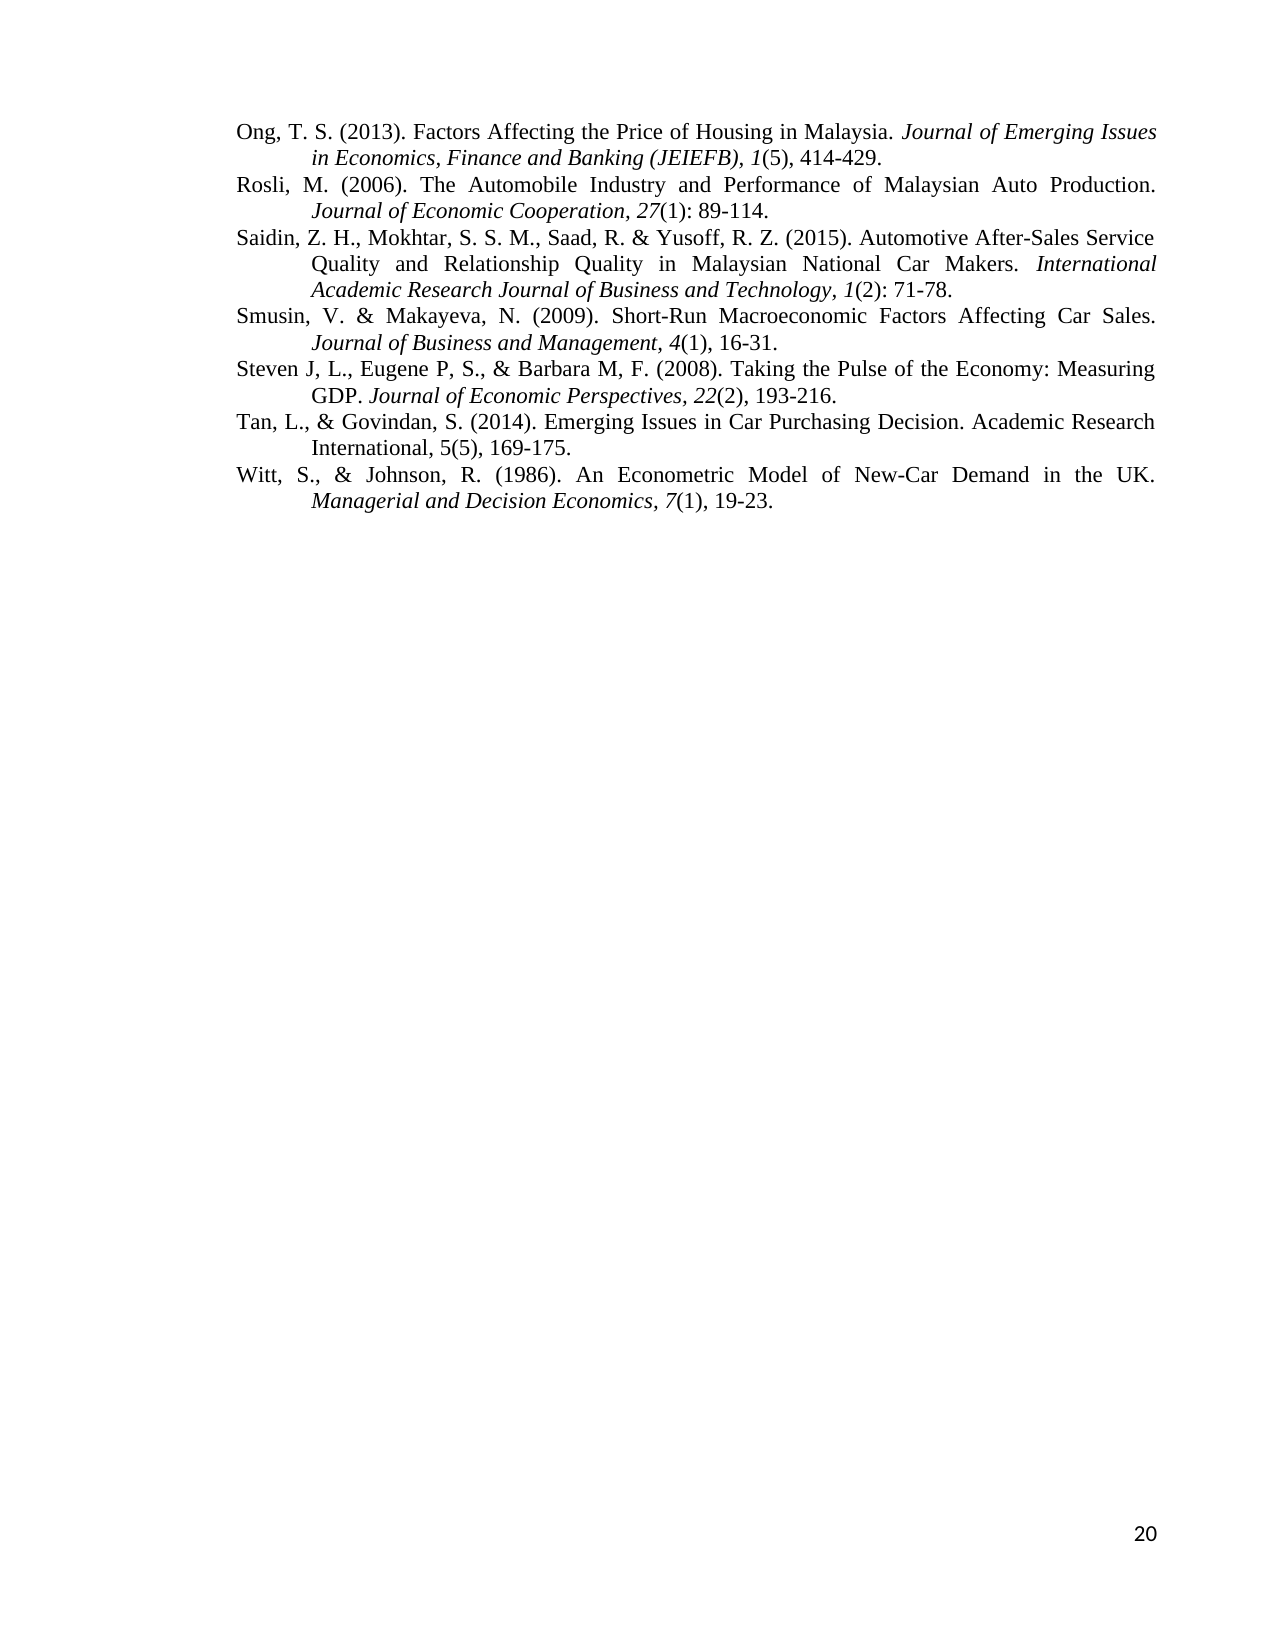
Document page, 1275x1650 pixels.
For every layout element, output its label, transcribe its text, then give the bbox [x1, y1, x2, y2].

text Steven J, L., Eugene P, S., & Barbara M, F. (2008). Taking the Pulse of the Economy: Measuring GDP. Journal of Economic Perspectives, 22(2), 193-216. [236, 355, 1157, 408]
text Saidin, Z. H., Mokhtar, S. S. M., Saad, R. & Yusoff, R. Z. (2015). Automotive After-Sales Service Quality and Relationship Quality in Malaysian National Car Makers. International Academic Research Journal of Business and Technology, 1(2): 71-78. [236, 223, 1157, 303]
text Smusin, V. & Makayeva, N. (2009). Short-Run Macroeconomic Factors Affecting Car Sales. Journal of Business and Management, 4(1), 16-31. [236, 303, 1157, 355]
text Rosli, M. (2006). The Automobile Industry and Performance of Malaysian Auto Production. Journal of Economic Cooperation, 27(1): 89-114. [236, 171, 1157, 223]
text Witt, S., & Johnson, R. (1986). An Econometric Model of New-Car Demand in the UK. Managerial and Decision Economics, 7(1), 19-23. [236, 461, 1157, 513]
text Tan, L., & Govindan, S. (2014). Emerging Issues in Car Purchasing Decision. Academic Research International, 5(5), 169-175. [236, 408, 1157, 461]
text Ong, T. S. (2013). Factors Affecting the Price of Housing in Malaysia. Journal of Emerging Issues in Economics, Finance and Banking (JEIEFB), 1(5), 414-429. [236, 118, 1157, 171]
